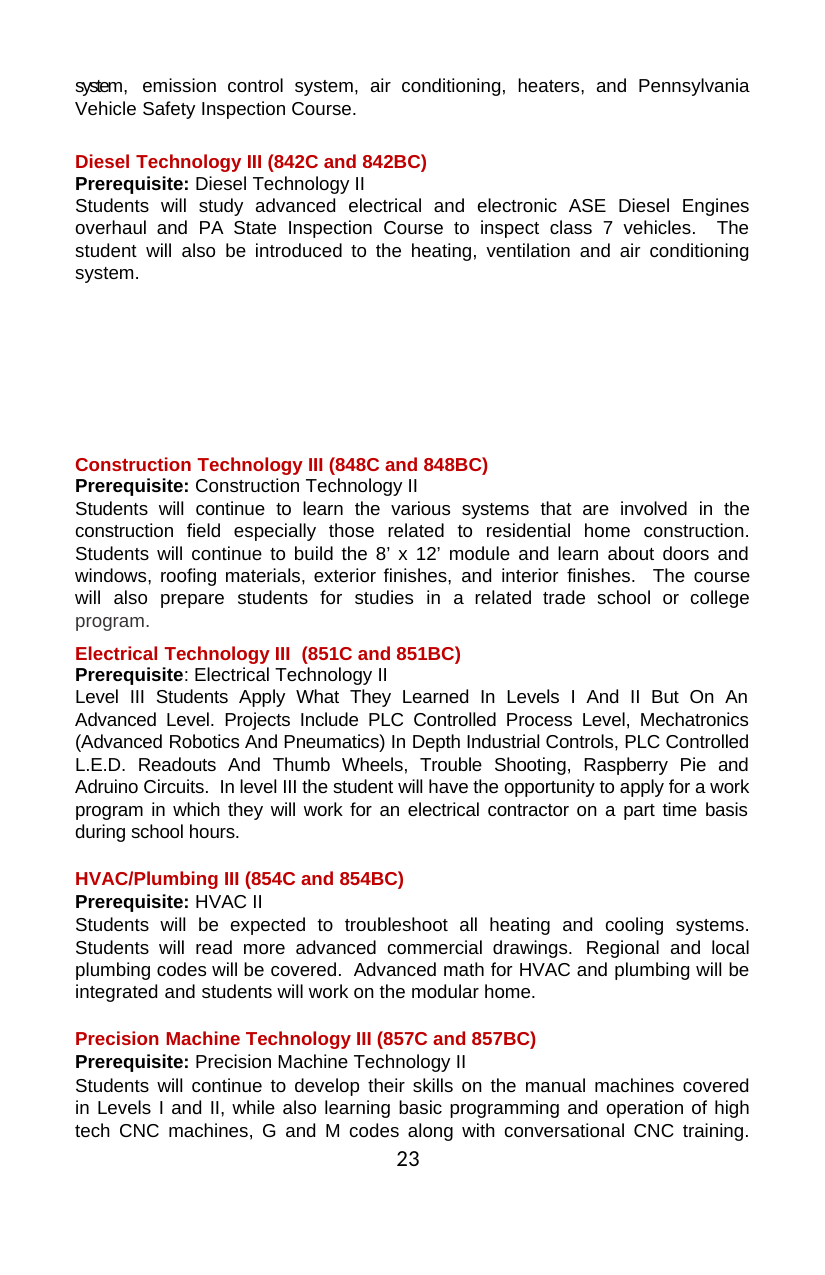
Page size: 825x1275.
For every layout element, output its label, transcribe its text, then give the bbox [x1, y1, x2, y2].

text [75, 75, 750, 119]
text Students will study advanced electrical and electronic ASE Diesel Engines overhaul and PA State Inspection Course to inspect class 7 vehicles. The student will also be introduced to the heating, ventilation and air conditioning system. [75, 195, 750, 283]
text Prerequisite: Precision Machine Technology II [75, 1051, 750, 1073]
text Prerequisite: HVAC II [75, 891, 750, 912]
text Precision Machine Technology III (857C and 857BC) [75, 1028, 750, 1049]
text Construction Technology III (848C and 848BC) [75, 453, 750, 475]
text Students will be expected to troubleshoot all heating and cooling systems. Students will read more advanced commercial drawings. Regional and local plumbing codes will be covered. Advanced math for HVAC and plumbing will be integrated and students will work on the modular home. [75, 914, 750, 1003]
text HVAC/Plumbing III (854C and 854BC) [75, 867, 750, 889]
text Students will continue to learn the various systems that are involved in the construction field especially those related to residential home construction. Students will continue to build the 8’ x 12’ module and learn about doors and windows, roofing materials, exterior finishes, and interior finishes. The course will also prepare students for studies in a related trade school or college program. [75, 497, 750, 631]
text Level III Students Apply What They Learned In Levels I And II But On An Advanced Level. Projects Include PLC Controlled Process Level, Mechatronics (Advanced Robotics And Pneumatics) In Depth Industrial Controls, PLC Controlled L.E.D. Readouts And Thumb Wheels, Trouble Shooting, Raspberry Pie and Adruino Circuits. In level III the student will have the opportunity to apply for a work program in which they will work for an electrical contractor on a part time basis during school hours. [75, 686, 750, 842]
text Prerequisite: Construction Technology II [75, 475, 750, 497]
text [75, 1074, 750, 1141]
text Electrical Technology III (851C and 851BC) [75, 642, 750, 664]
text Diesel Technology III (842C and 842BC) [75, 151, 750, 172]
text Prerequisite: Electrical Technology II [75, 664, 750, 685]
text Prerequisite: Diesel Technology II [75, 172, 750, 194]
